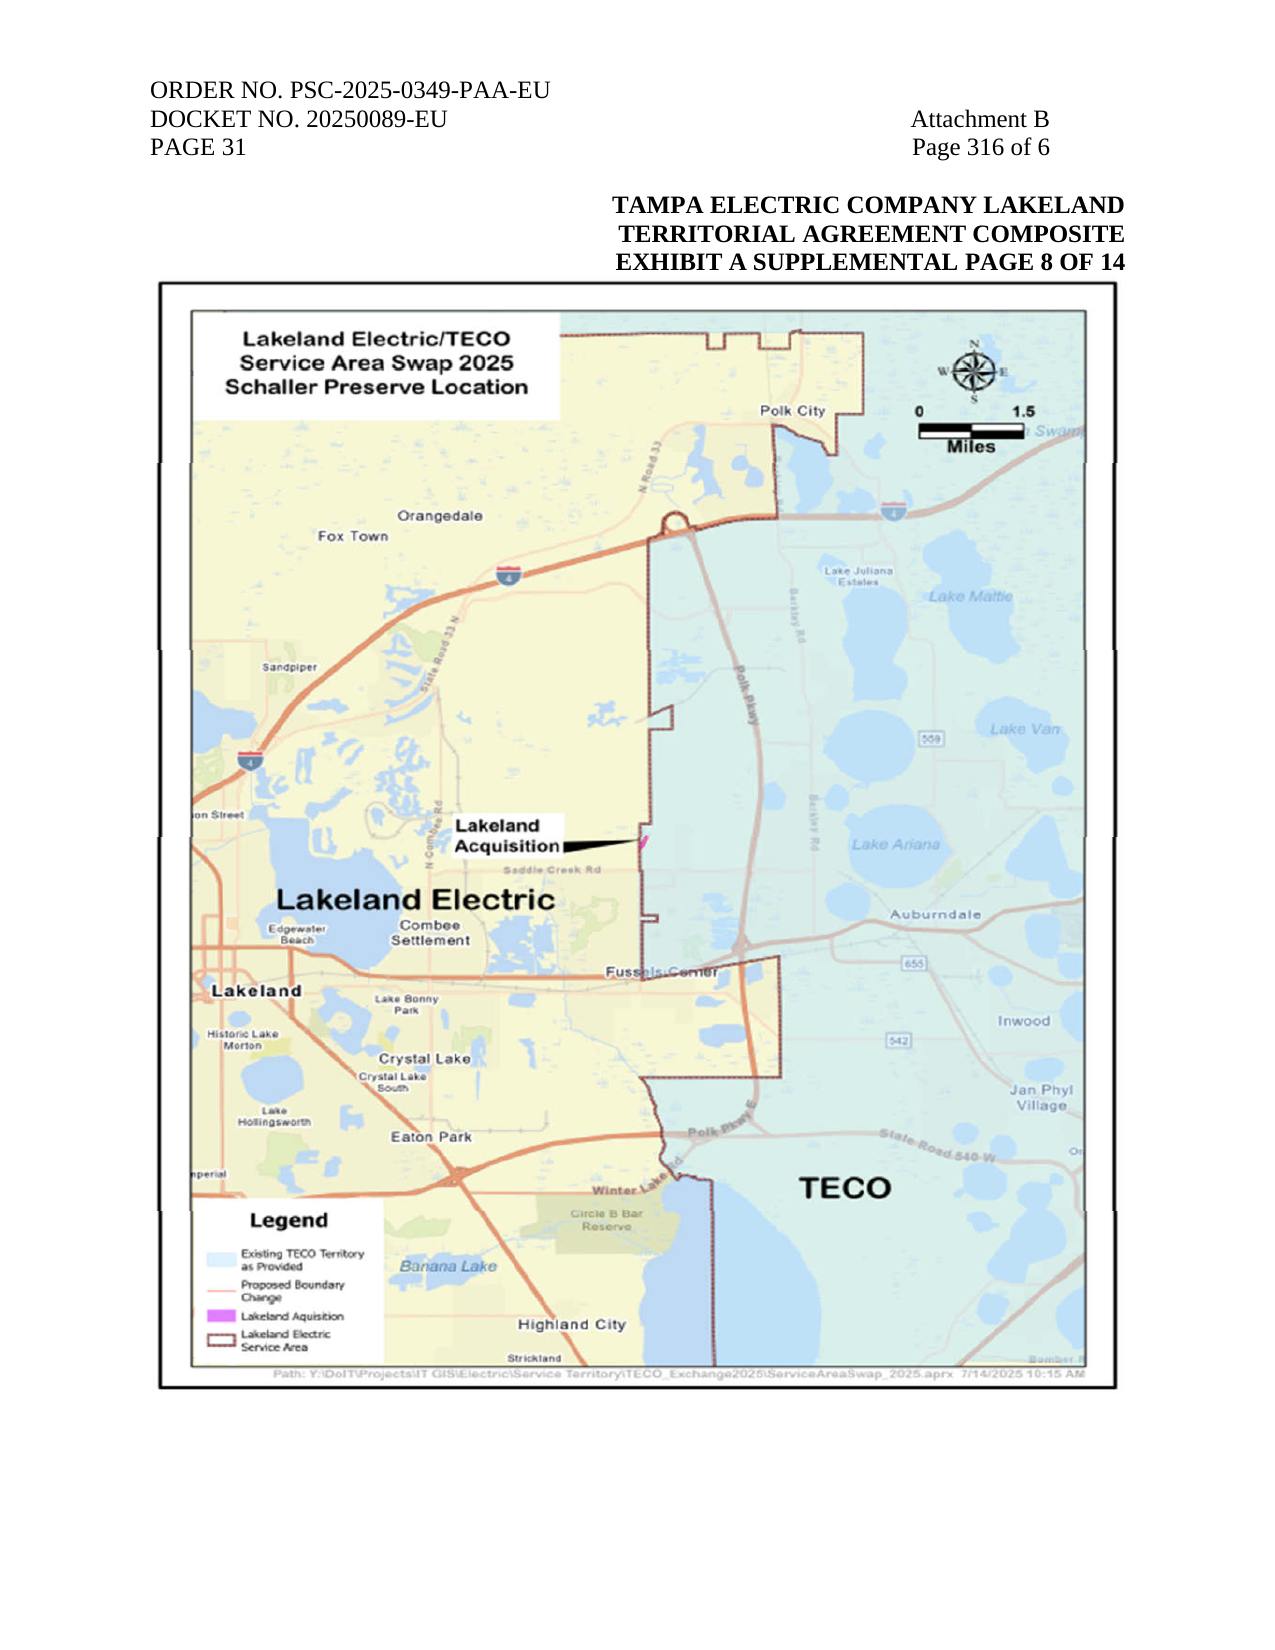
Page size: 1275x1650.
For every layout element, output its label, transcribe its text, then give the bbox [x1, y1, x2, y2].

picture [150, 276, 1125, 1397]
text TAMPA ELECTRIC COMPANY LAKELAND TERRITORIAL AGREEMENT COMPOSITE EXHIBIT A SUPPLEMENTAL PAGE 8 OF 14 [525, 190, 1125, 276]
